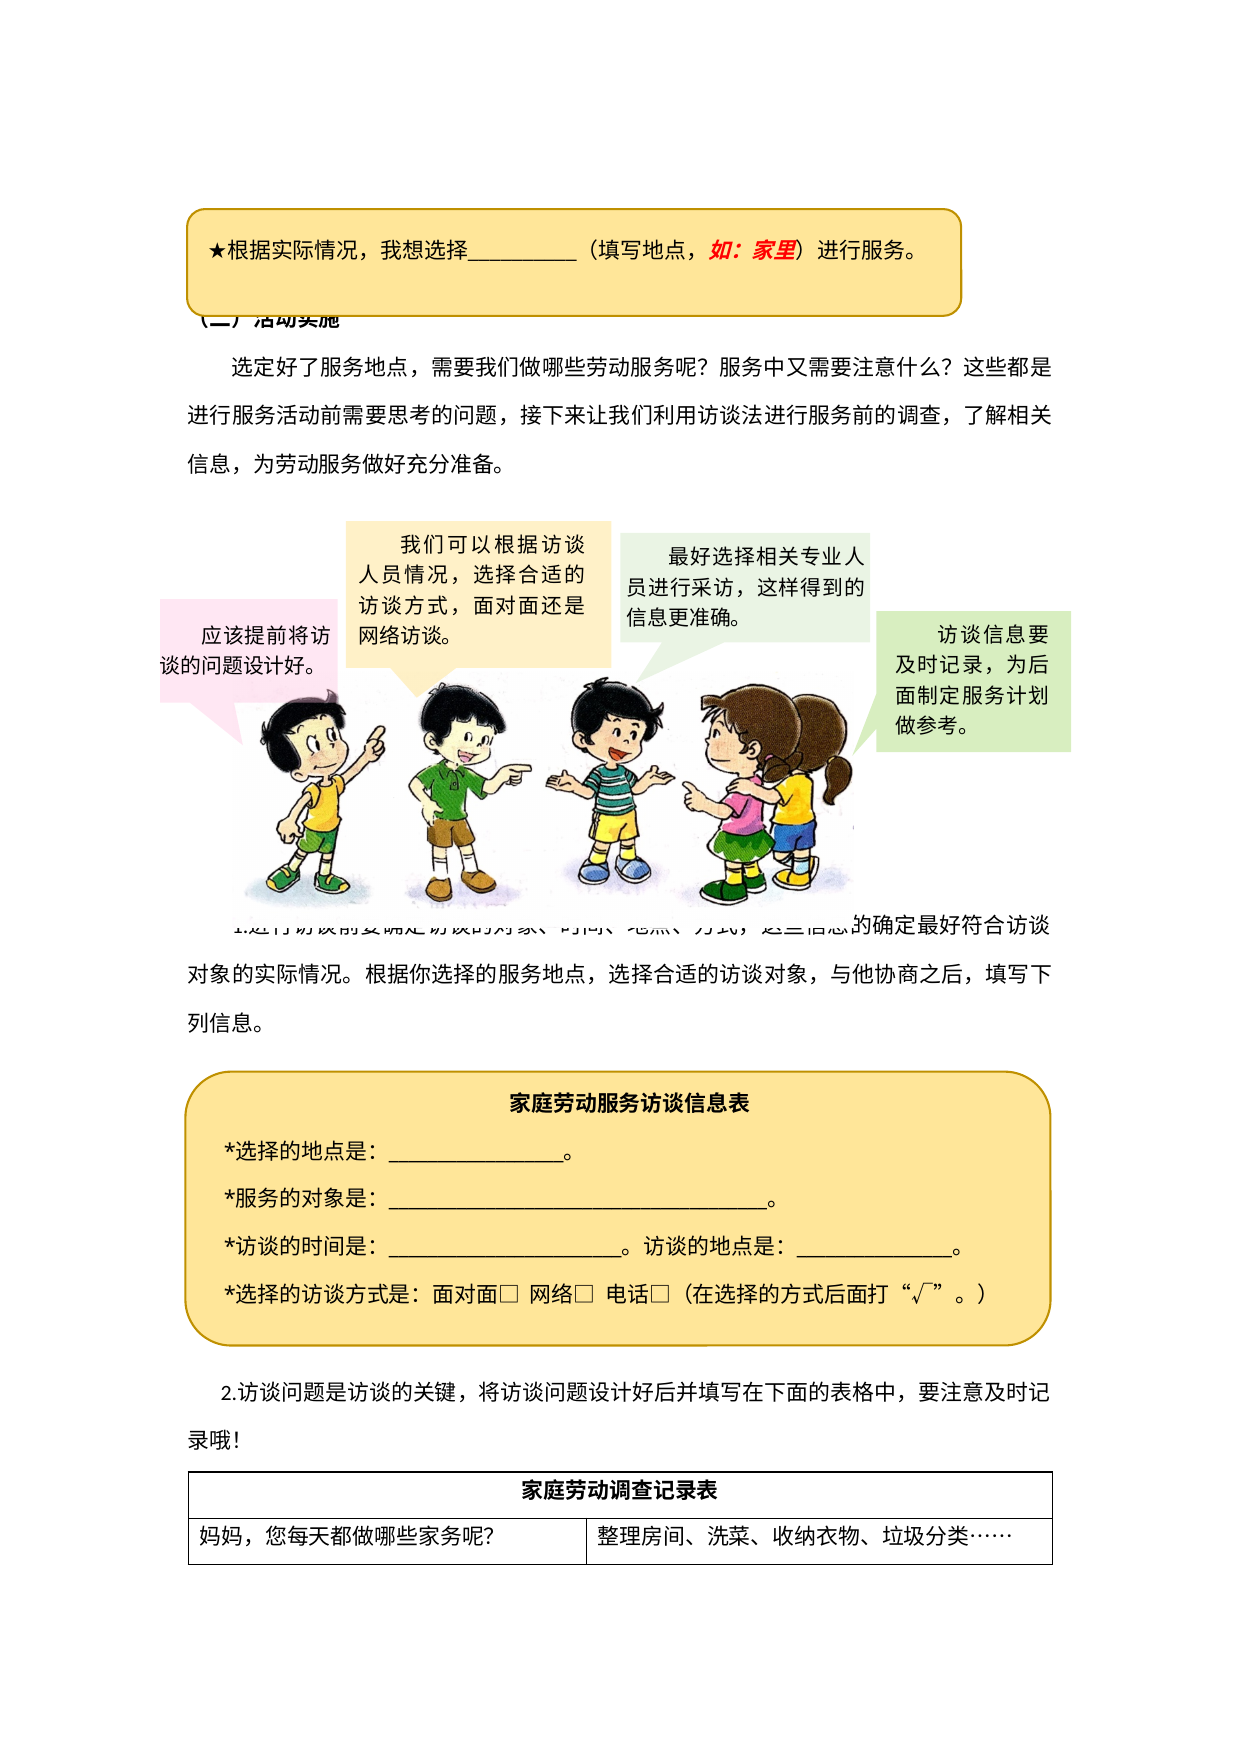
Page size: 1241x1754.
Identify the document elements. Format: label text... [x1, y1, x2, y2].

table_header 家庭劳动调查记录表 [189, 1473, 1052, 1517]
text 1.进行访谈前要确定访谈的对象、时间、地点、方式，这些信息的确定最好符合访谈对象的实际情况。根据你选择的服务地点，选择合适的访谈对象，与他协商之后，填写下列信息。 [187, 908, 1053, 1038]
text 2.访谈问题是访谈的关键，将访谈问题设计好后并填写在下面的表格中，要注意及时记录哦！ [187, 1374, 1053, 1456]
picture [233, 672, 854, 928]
table_cell 整理房间、洗菜、收纳衣物、垃圾分类…… [587, 1519, 1052, 1563]
text 选定好了服务地点，需要我们做哪些劳动服务呢？服务中又需要注意什么？这些都是进行服务活动前需要思考的问题，接下来让我们利用访谈法进行服务前的调查，了解相关信息，为劳动服务做好充分准备。 [187, 349, 1053, 479]
table_cell 妈妈，您每天都做哪些家务呢？ [189, 1519, 586, 1563]
text （二）活动实施 [187, 301, 1053, 333]
